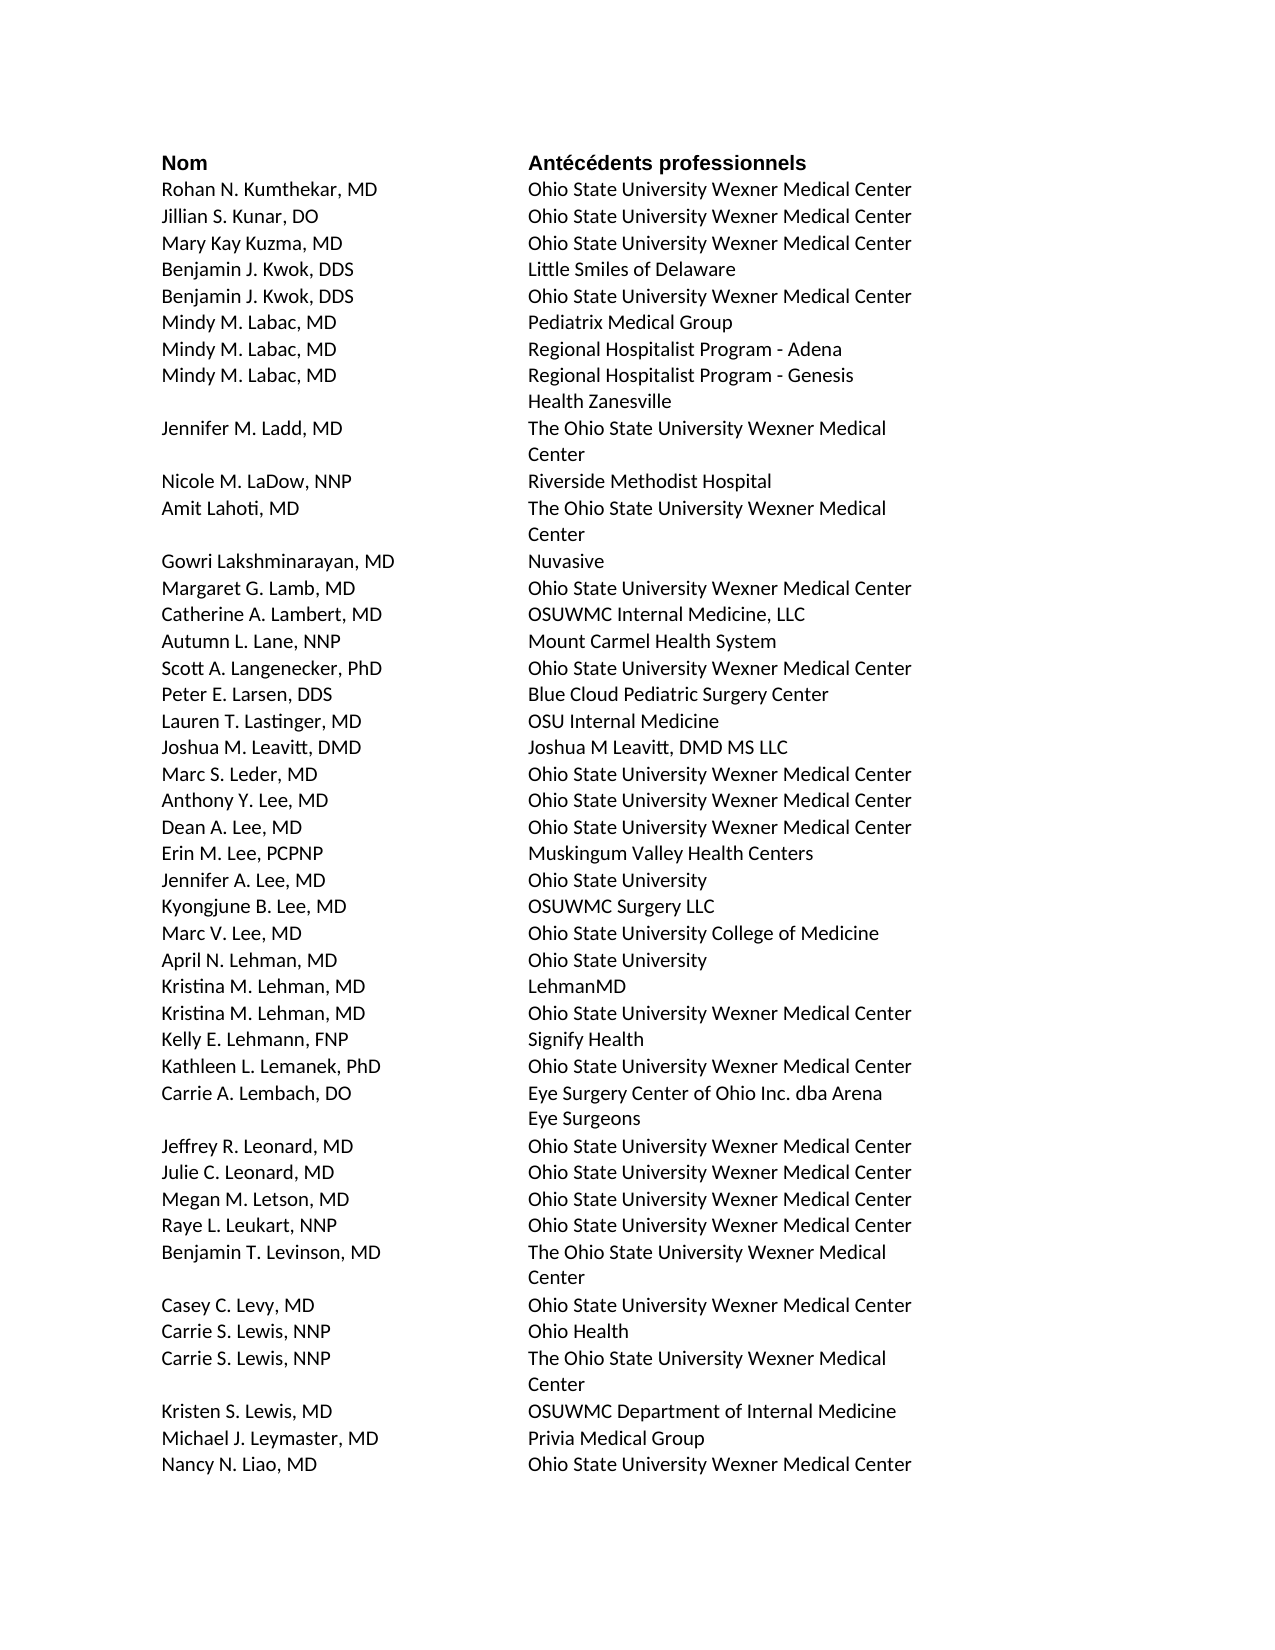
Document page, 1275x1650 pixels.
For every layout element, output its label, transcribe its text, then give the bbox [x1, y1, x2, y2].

table_cell LehmanMD [517, 974, 925, 1000]
table_cell Marc V. Lee, MD [150, 920, 517, 947]
table_cell Mindy M. Labac, MD [150, 336, 517, 362]
table_cell Rohan N. Kumthekar, MD [150, 177, 517, 203]
table_cell Raye L. Leukart, NNP [150, 1213, 517, 1239]
table_cell Catherine A. Lambert, MD [150, 602, 517, 628]
table_cell Signify Health [517, 1027, 925, 1053]
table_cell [517, 177, 925, 203]
table_header Antécédents professionnels [517, 150, 925, 177]
table_cell Kathleen L. Lemanek, PhD [150, 1053, 517, 1080]
table_cell Margaret G. Lamb, MD [150, 575, 517, 602]
table_cell The Ohio State University Wexner Medical Center [517, 1345, 925, 1398]
table_cell Nancy N. Liao, MD [150, 1452, 517, 1478]
table_cell Ohio State University Wexner Medical Center [517, 230, 925, 256]
table_cell The Ohio State University Wexner Medical Center [517, 495, 925, 548]
table_cell OSU Internal Medicine [517, 708, 925, 734]
table_cell Ohio State University [517, 947, 925, 973]
table_cell Ohio State University Wexner Medical Center [517, 814, 925, 841]
table_cell Dean A. Lee, MD [150, 814, 517, 841]
table_cell Autumn L. Lane, NNP [150, 628, 517, 655]
table_cell Scott A. Langenecker, PhD [150, 655, 517, 681]
table_cell Carrie A. Lembach, DO [150, 1080, 517, 1133]
table_cell Ohio State University Wexner Medical Center [517, 1186, 925, 1212]
table_cell Ohio State University Wexner Medical Center [517, 1159, 925, 1186]
table_cell Privia Medical Group [517, 1425, 925, 1452]
table_cell Ohio State University Wexner Medical Center [517, 283, 925, 309]
table_cell Megan M. Letson, MD [150, 1186, 517, 1212]
table_cell Mount Carmel Health System [517, 628, 925, 655]
table_cell Nuvasive [517, 549, 925, 575]
table_cell Joshua M. Leavitt, DMD [150, 734, 517, 761]
table_header Nom [150, 150, 517, 177]
table_cell Blue Cloud Pediatric Surgery Center [517, 681, 925, 708]
table_cell April N. Lehman, MD [150, 947, 517, 973]
table_cell Jennifer A. Lee, MD [150, 867, 517, 894]
table_cell Kristina M. Lehman, MD [150, 974, 517, 1000]
table_cell Ohio State University Wexner Medical Center [517, 1133, 925, 1159]
table_cell OSUWMC Department of Internal Medicine [517, 1399, 925, 1425]
table_cell Ohio State University Wexner Medical Center [517, 788, 925, 814]
table_cell Mary Kay Kuzma, MD [150, 230, 517, 256]
table_cell Kristen S. Lewis, MD [150, 1399, 517, 1425]
table_cell OSUWMC Internal Medicine, LLC [517, 602, 925, 628]
table_cell Erin M. Lee, PCPNP [150, 841, 517, 867]
table_cell Ohio State University Wexner Medical Center [517, 1213, 925, 1239]
table_cell Benjamin J. Kwok, DDS [150, 256, 517, 283]
table_cell Pediatrix Medical Group [517, 309, 925, 336]
table_cell Ohio State University Wexner Medical Center [517, 1053, 925, 1080]
table_cell Nicole M. LaDow, NNP [150, 469, 517, 495]
table_cell Amit Lahoti, MD [150, 495, 517, 548]
table_cell Joshua M Leavitt, DMD MS LLC [517, 734, 925, 761]
table_cell Regional Hospitalist Program - Adena [517, 336, 925, 362]
table_cell Casey C. Levy, MD [150, 1292, 517, 1319]
table_cell Anthony Y. Lee, MD [150, 788, 517, 814]
table_cell Julie C. Leonard, MD [150, 1159, 517, 1186]
table_cell Kristina M. Lehman, MD [150, 1000, 517, 1027]
table_cell Ohio State University Wexner Medical Center [517, 655, 925, 681]
table_cell Ohio State University Wexner Medical Center [517, 1000, 925, 1027]
table_cell The Ohio State University Wexner Medical Center [517, 416, 925, 469]
table_cell Ohio State University Wexner Medical Center [517, 575, 925, 602]
table_cell Kyongjune B. Lee, MD [150, 894, 517, 920]
table_cell Jillian S. Kunar, DO [150, 203, 517, 230]
table_cell Benjamin T. Levinson, MD [150, 1239, 517, 1292]
table_cell Mindy M. Labac, MD [150, 363, 517, 416]
table_cell Jeffrey R. Leonard, MD [150, 1133, 517, 1159]
table_cell Benjamin J. Kwok, DDS [150, 283, 517, 309]
table_cell Carrie S. Lewis, NNP [150, 1319, 517, 1345]
table_cell Ohio State University Wexner Medical Center [517, 761, 925, 787]
table_cell Muskingum Valley Health Centers [517, 841, 925, 867]
table_cell Ohio State University Wexner Medical Center [517, 1292, 925, 1319]
table_cell Eye Surgery Center of Ohio Inc. dba Arena Eye Surgeons [517, 1080, 925, 1133]
table_cell Kelly E. Lehmann, FNP [150, 1027, 517, 1053]
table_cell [517, 203, 925, 230]
table_cell Ohio State University College of Medicine [517, 920, 925, 947]
table_cell Marc S. Leder, MD [150, 761, 517, 787]
table_cell Lauren T. Lastinger, MD [150, 708, 517, 734]
table_cell Michael J. Leymaster, MD [150, 1425, 517, 1452]
table_cell OSUWMC Surgery LLC [517, 894, 925, 920]
table_cell Regional Hospitalist Program - Genesis Health Zanesville [517, 363, 925, 416]
table_cell The Ohio State University Wexner Medical Center [517, 1239, 925, 1292]
table_cell Mindy M. Labac, MD [150, 309, 517, 336]
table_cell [517, 1452, 925, 1478]
table_cell Riverside Methodist Hospital [517, 469, 925, 495]
table_cell Gowri Lakshminarayan, MD [150, 549, 517, 575]
table_cell Little Smiles of Delaware [517, 256, 925, 283]
table_cell Jennifer M. Ladd, MD [150, 416, 517, 469]
table_cell Ohio State University [517, 867, 925, 894]
table_cell Peter E. Larsen, DDS [150, 681, 517, 708]
table_cell Carrie S. Lewis, NNP [150, 1345, 517, 1398]
table_cell Ohio Health [517, 1319, 925, 1345]
